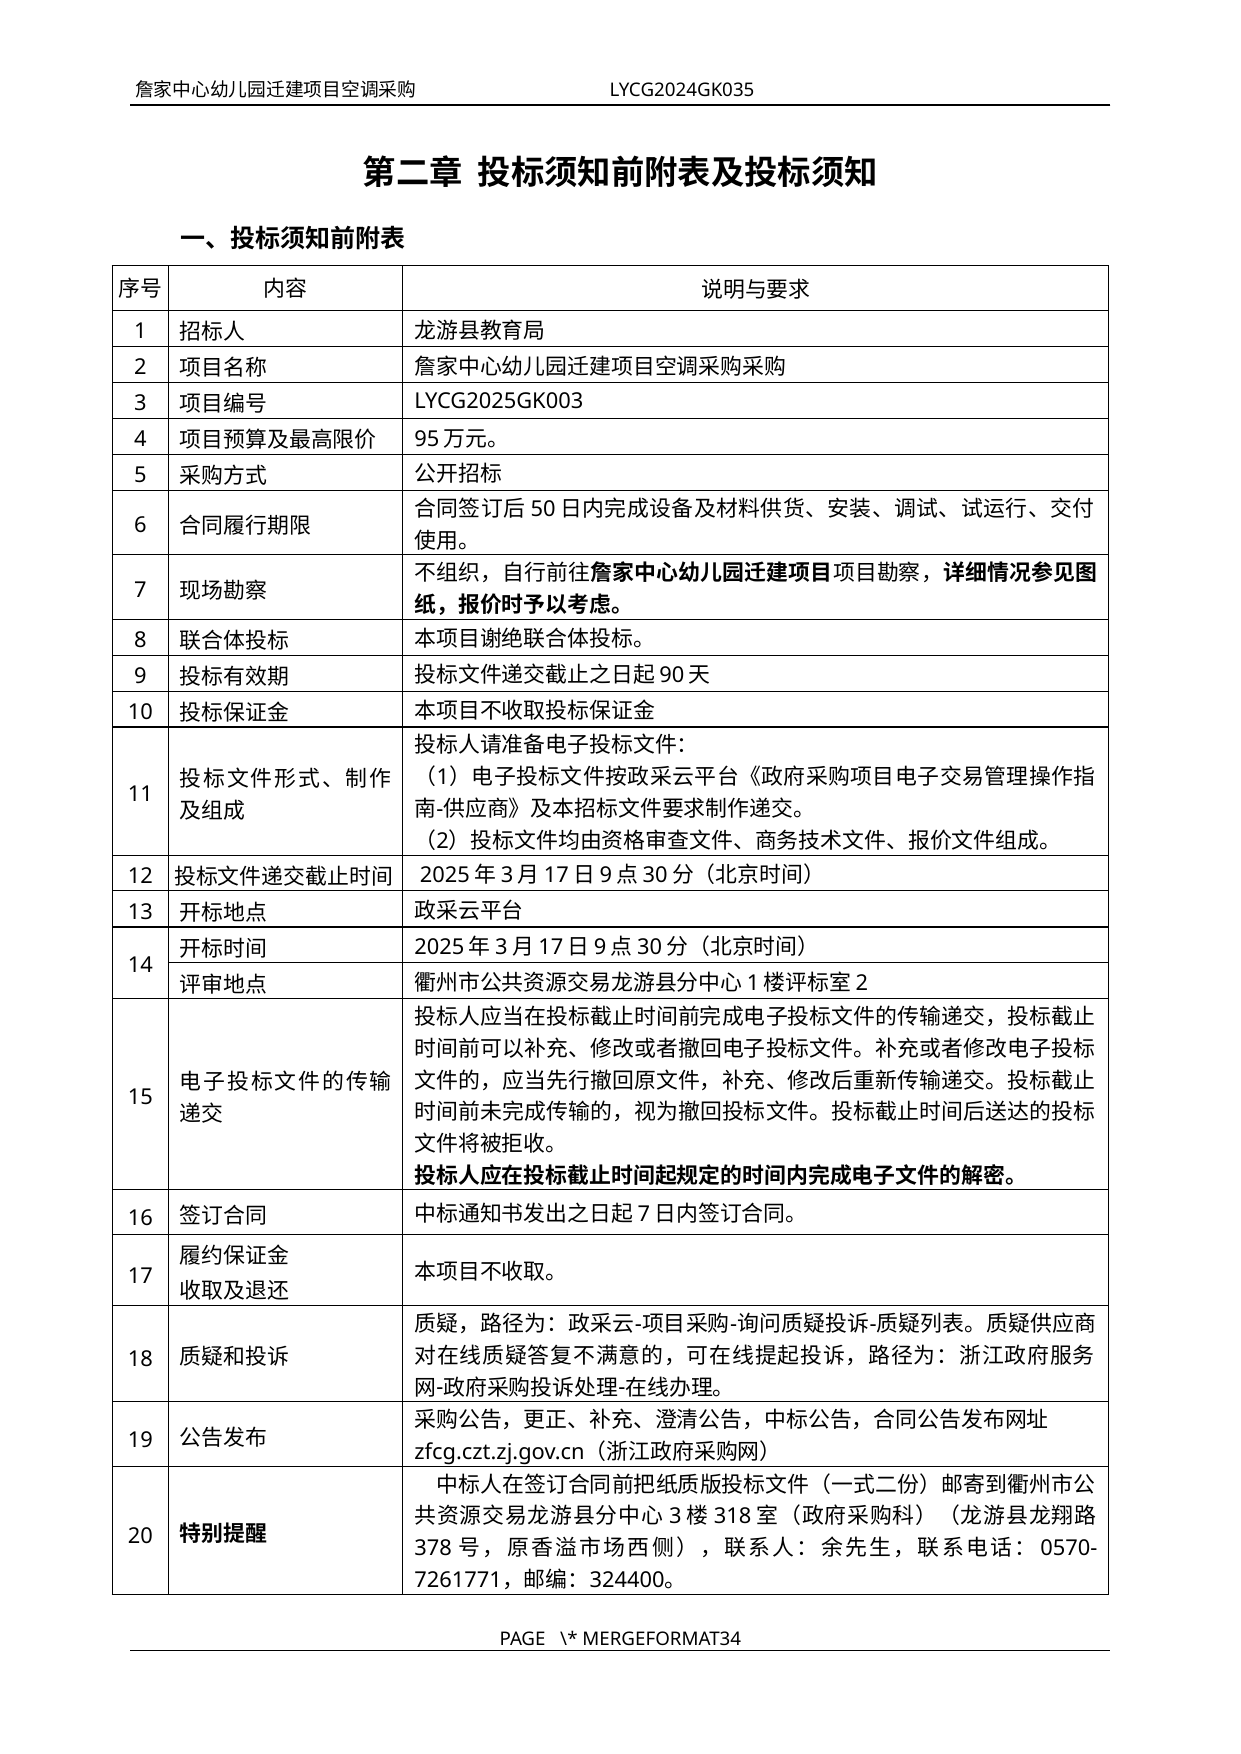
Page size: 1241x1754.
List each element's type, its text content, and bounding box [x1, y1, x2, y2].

table_cell LYCG2025GK003 [403, 383, 1108, 418]
table_cell 2 [113, 347, 168, 382]
table_cell 17 [113, 1235, 168, 1305]
table_cell 投标文件递交截止之日起90天 [403, 656, 1108, 691]
table_cell 14 [113, 928, 168, 998]
table_cell 12 [113, 856, 168, 890]
table_cell 投标文件形式、制作及组成 [169, 728, 402, 854]
table_cell 本项目不收取。 [403, 1235, 1108, 1305]
table_cell 项目名称 [169, 347, 402, 382]
table_cell 质疑，路径为：政采云-项目采购-询问质疑投诉-质疑列表。质疑供应商对在线质疑答复不满意的，可在线提起投诉，路径为：浙江政府服务网-政府采购投诉处理-在线办理。 [403, 1306, 1108, 1401]
table_header 说明与要求 [403, 266, 1108, 310]
table_cell 6 [113, 491, 168, 554]
table_cell 10 [113, 692, 168, 726]
table_cell 合同履行期限 [169, 491, 402, 554]
table_cell 本项目谢绝联合体投标。 [403, 620, 1108, 654]
table_cell 现场勘察 [169, 555, 402, 619]
table_cell 20 [113, 1467, 168, 1594]
table_cell 龙游县教育局 [403, 311, 1108, 346]
table_cell 公告发布 [169, 1402, 402, 1466]
table_cell 采购方式 [169, 455, 402, 490]
table_cell 评审地点 [169, 963, 402, 998]
table_cell 项目编号 [169, 383, 402, 418]
table_cell 11 [113, 728, 168, 854]
table_cell 特别提醒 [169, 1467, 402, 1594]
table_cell 18 [113, 1306, 168, 1401]
table_cell 2025年3月17日9点30分（北京时间） [403, 928, 1108, 962]
table_cell 质疑和投诉 [169, 1306, 402, 1401]
table_cell 投标人请准备电子投标文件： （1）电子投标文件按政采云平台《政府采购项目电子交易管理操作指南-供应商》及本招标文件要求制作递交。 （2）投标文件均由资格审查文件、商务技术文件、报价文件组成。 [403, 728, 1108, 854]
table_cell 7 [113, 555, 168, 619]
table_cell 中标通知书发出之日起7日内签订合同。 [403, 1190, 1108, 1234]
table_cell 政采云平台 [403, 891, 1108, 926]
text 一、投标须知前附表 [130, 218, 1110, 254]
table_cell 16 [113, 1190, 168, 1234]
table_cell 签订合同 [169, 1190, 402, 1234]
table_cell 2025年3月17日9点30分（北京时间） [403, 856, 1108, 890]
table_cell 詹家中心幼儿园迁建项目空调采购采购 [403, 347, 1108, 382]
table_cell 合同签订后50日内完成设备及材料供货、安装、调试、试运行、交付使用。 [403, 491, 1108, 554]
table_cell 19 [113, 1402, 168, 1466]
table_cell 5 [113, 455, 168, 490]
table_cell 联合体投标 [169, 620, 402, 654]
table_cell 投标有效期 [169, 656, 402, 691]
table_cell 8 [113, 620, 168, 654]
table_cell 4 [113, 419, 168, 454]
table_cell 投标保证金 [169, 692, 402, 726]
table_cell 项目预算及最高限价 [169, 419, 402, 454]
table_cell 1 [113, 311, 168, 346]
table_cell 开标时间 [169, 928, 402, 962]
table_cell 电子投标文件的传输递交 [169, 999, 402, 1189]
table_cell 投标人应当在投标截止时间前完成电子投标文件的传输递交，投标截止时间前可以补充、修改或者撤回电子投标文件。补充或者修改电子投标文件的，应当先行撤回原文件，补充、修改后重新传输递交。投标截止时间前未完成传输的，视为撤回投标文件。投标截止时间后送达的投标文件将被拒收。 投标人应在投标截止时间起规定的时间内完成电子文件的解密。 [403, 999, 1108, 1189]
table_cell 95万元。 [403, 419, 1108, 454]
table_cell 不组织，自行前往詹家中心幼儿园迁建项目项目勘察，详细情况参见图纸，报价时予以考虑。 [403, 555, 1108, 619]
table_cell 招标人 [169, 311, 402, 346]
table_cell 中标人在签订合同前把纸质版投标文件（一式二份）邮寄到衢州市公共资源交易龙游县分中心3楼318室（政府采购科）（龙游县龙翔路378号，原香溢市场西侧），联系人：余先生，联系电话：0570-7261771，邮编：324400。 [403, 1467, 1108, 1594]
table_cell 开标地点 [169, 891, 402, 926]
text 第二章 投标须知前附表及投标须知 [130, 146, 1110, 194]
table_cell 15 [113, 999, 168, 1189]
table_cell 本项目不收取投标保证金 [403, 692, 1108, 726]
table_cell 投标文件递交截止时间 [169, 856, 402, 890]
table_cell 9 [113, 656, 168, 691]
table_cell 衢州市公共资源交易龙游县分中心1楼评标室2 [403, 963, 1108, 998]
table_cell 采购公告，更正、补充、澄清公告，中标公告，合同公告发布网址 zfcg.czt.zj.gov.cn（浙江政府采购网） [403, 1402, 1108, 1466]
table_header 内容 [169, 266, 402, 310]
table_cell 公开招标 [403, 455, 1108, 490]
table_header 序号 [113, 266, 168, 310]
table_cell 3 [113, 383, 168, 418]
table_cell 履约保证金 收取及退还 [169, 1235, 402, 1305]
table_cell 13 [113, 891, 168, 926]
